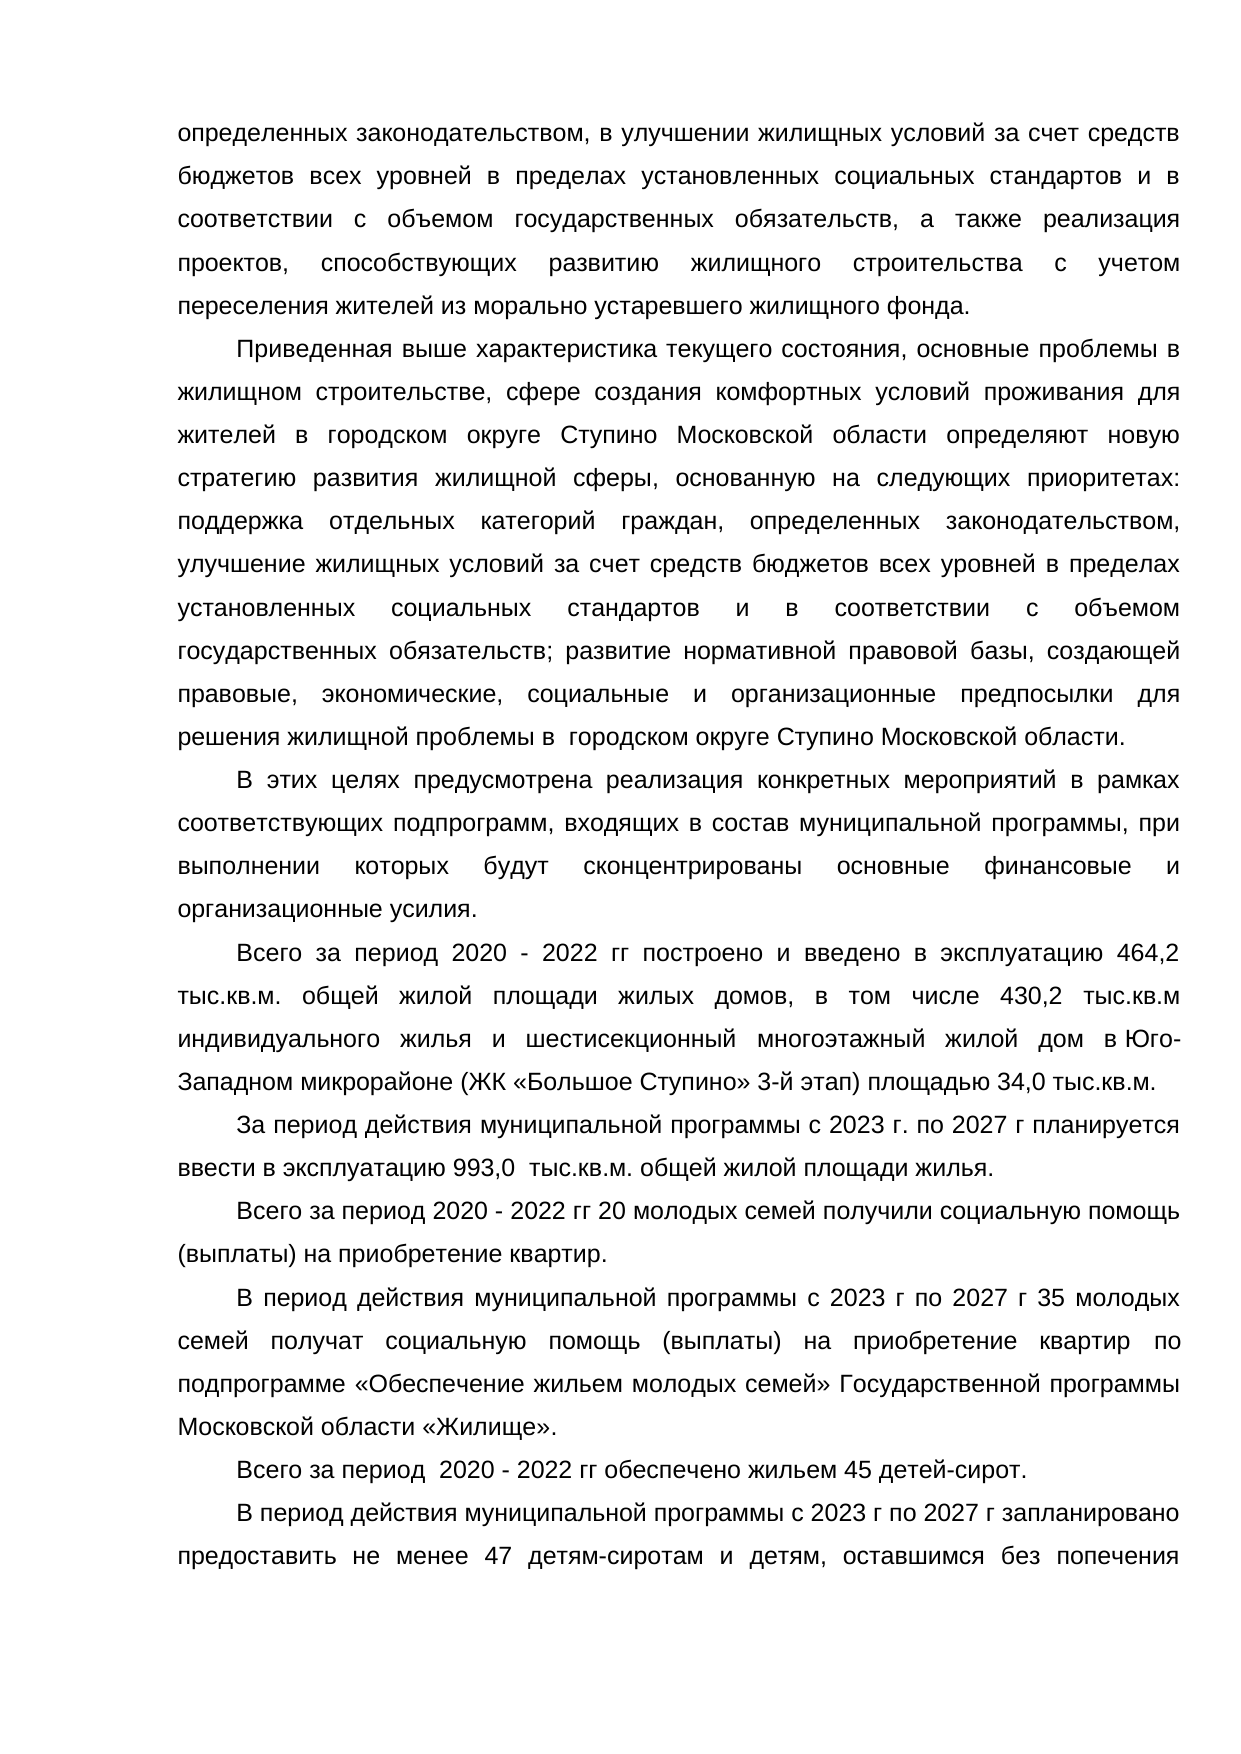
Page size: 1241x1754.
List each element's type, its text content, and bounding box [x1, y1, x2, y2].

text Всего за период 2020 - 2022 гг обеспечено жильем 45 детей-сирот. [177, 1455, 1181, 1484]
text За период действия муниципальной программы с 2023 г. по 2027 г планируется ввести в эксплуатацию 993,0 тыс.кв.м. общей жилой площади жилья. [177, 1110, 1181, 1182]
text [177, 1498, 1181, 1570]
text В период действия муниципальной программы с 2023 г по 2027 г 35 молодых семей получат социальную помощь (выплаты) на приобретение квартир по подпрограмме «Обеспечение жильем молодых семей» Государственной программы Московской области «Жилище». [177, 1282, 1181, 1441]
text Приведенная выше характеристика текущего состояния, основные проблемы в жилищном строительстве, сфере создания комфортных условий проживания для жителей в городском округе Ступино Московской области определяют новую стратегию развития жилищной сферы, основанную на следующих приоритетах: поддержка отдельных категорий граждан, определенных законодательством, улучшение жилищных условий за счет средств бюджетов всех уровней в пределах установленных социальных стандартов и в соответствии с объемом государственных обязательств; развитие нормативной правовой базы, создающей правовые, экономические, социальные и организационные предпосылки для решения жилищной проблемы в городском округе Ступино Московской области. [177, 334, 1181, 751]
text Всего за период 2020 - 2022 гг 20 молодых семей получили социальную помощь (выплаты) на приобретение квартир. [177, 1196, 1181, 1268]
text Всего за период 2020 - 2022 гг построено и введено в эксплуатацию 464,2 тыс.кв.м. общей жилой площади жилых домов, в том числе 430,2 тыс.кв.м индивидуального жилья и шестисекционный многоэтажный жилой дом в Юго-Западном микрорайоне (ЖК «Большое Ступино» 3-й этап) площадью 34,0 тыс.кв.м. [177, 937, 1181, 1096]
text В этих целях предусмотрена реализация конкретных мероприятий в рамках соответствующих подпрограмм, входящих в состав муниципальной программы, при выполнении которых будут сконцентрированы основные финансовые и организационные усилия. [177, 765, 1181, 923]
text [177, 118, 1181, 319]
